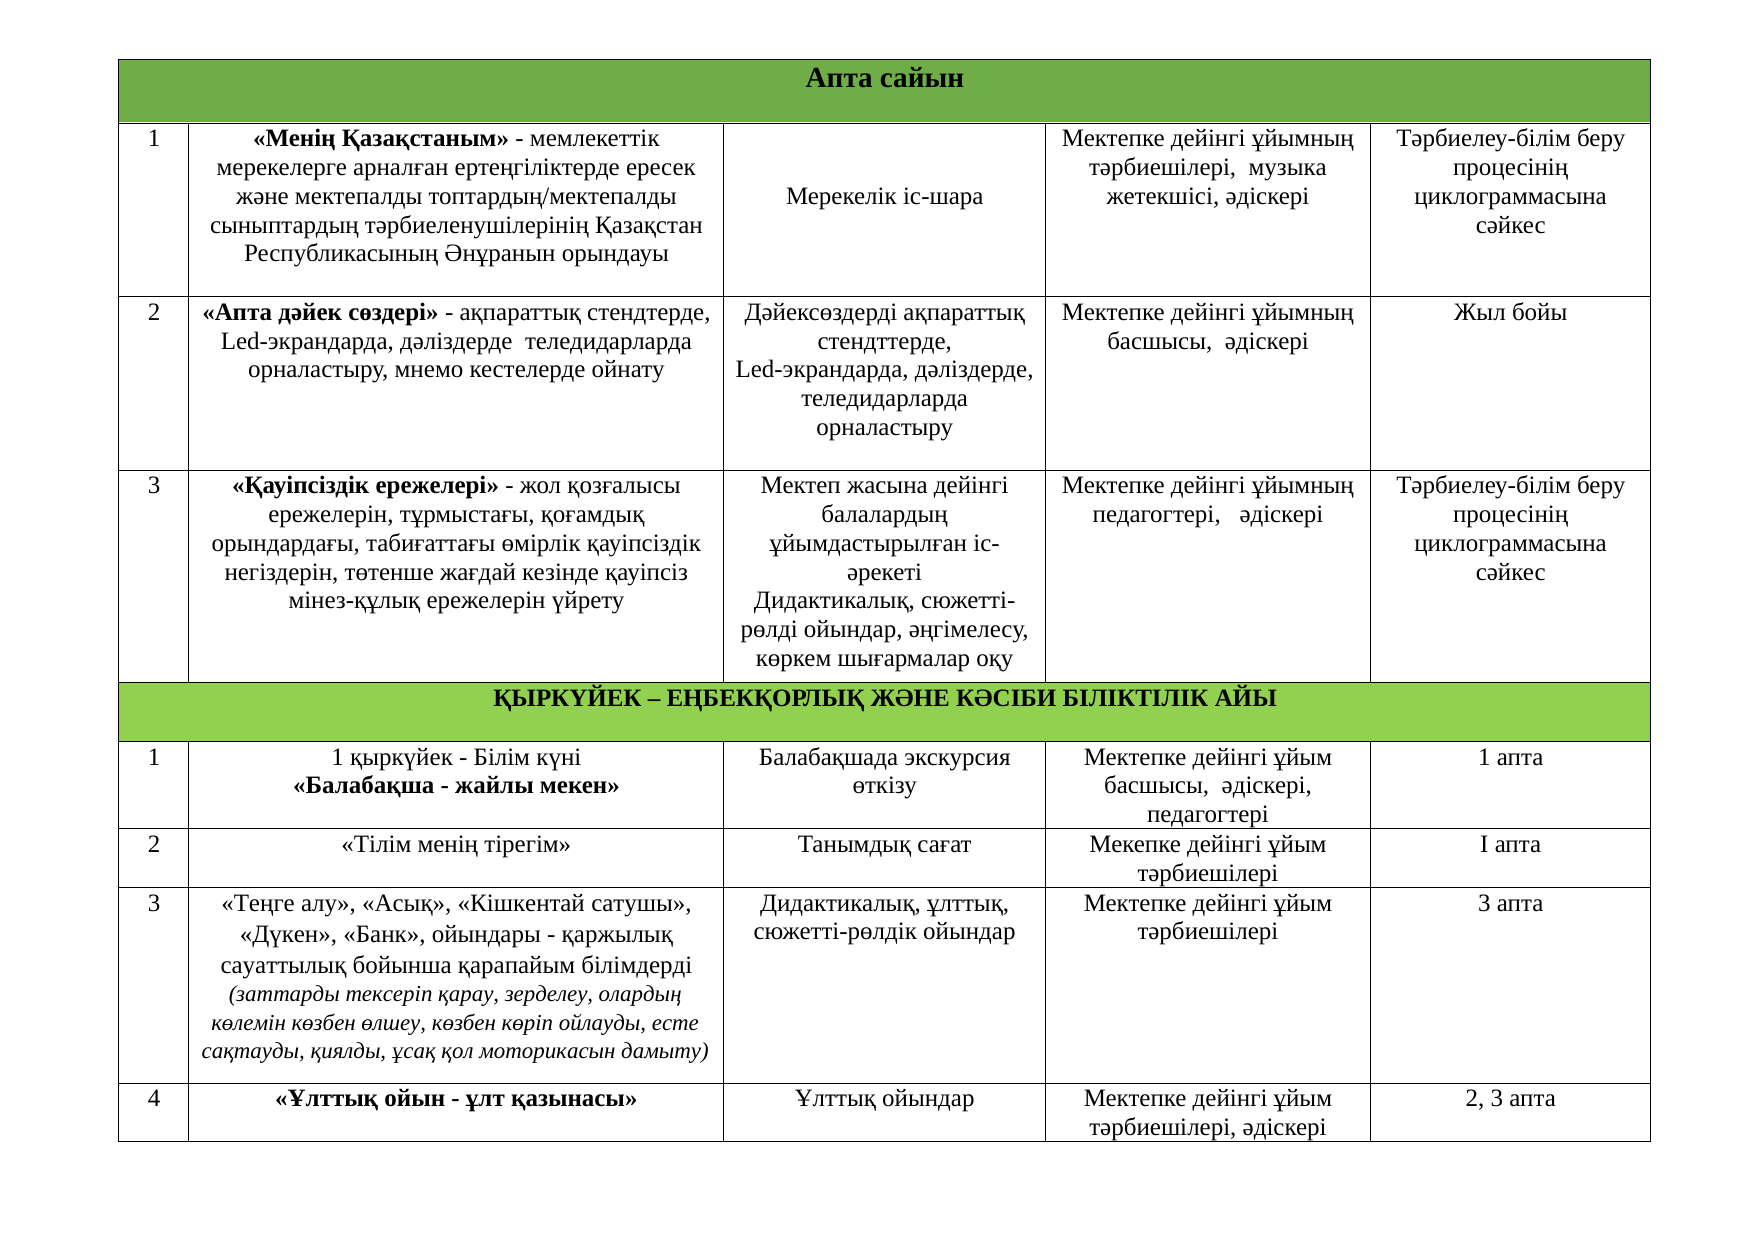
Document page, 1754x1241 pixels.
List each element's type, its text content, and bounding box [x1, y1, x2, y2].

table_cell Мектепке дейінгі ұйымның тәрбиешілері, музыка жетекшісі, әдіскері [1046, 124, 1370, 296]
table_cell 1 [119, 124, 188, 296]
table_cell Апта сайын [119, 60, 1650, 122]
table_cell Мерекелік іс-шара [724, 124, 1045, 296]
table_cell «Тілім менің тірегім» [189, 829, 723, 887]
table_cell «Менің Қазақстаным» - мемлекеттік мерекелерге арналған ертеңгіліктерде ересек және мектепалды топтардың/мектепалды сыныптардың тәрбиеленушілерінің Қазақстан Республикасының Әнұранын орындауы [189, 124, 723, 296]
table_cell Мектепке дейінгі ұйымның басшысы, әдіскері [1046, 297, 1370, 469]
table_cell 2, 3 апта [1371, 1084, 1650, 1141]
table_cell 1 апта [1371, 742, 1650, 828]
table_cell Мектепке дейінгі ұйым тәрбиешілері [1046, 888, 1370, 1082]
table_cell ҚЫРКҮЙЕК – ЕҢБЕКҚОРЛЫҚ ЖӘНЕ КӘСІБИ БІЛІКТІЛІК АЙЫ [119, 683, 1650, 741]
table_cell 2 [119, 829, 188, 887]
table_cell Мектепке дейінгі ұйымның педагогтері, әдіскері [1046, 471, 1370, 682]
table_cell Балабақшада экскурсия өткізу [724, 742, 1045, 828]
table_cell 3 апта [1371, 888, 1650, 1082]
table_cell Дәйексөздерді ақпараттық стендттерде, Led-экрандарда, дәліздерде, теледидарларда орналастыру [724, 297, 1045, 469]
table_cell І апта [1371, 829, 1650, 887]
table_cell 1 қыркүйек - Білім күні «Балабақша - жайлы мекен» [189, 742, 723, 828]
table_cell Мектепке дейінгі ұйым тәрбиешілері, әдіскері [1046, 1084, 1370, 1141]
table_cell 2 [119, 297, 188, 469]
table_cell «Қауіпсіздік ережелері» - жол қозғалысы ережелерін, тұрмыстағы, қоғамдық орындардағы, табиғаттағы өмірлік қауіпсіздік негіздерін, төтенше жағдай кезінде қауіпсіз мінез-құлық ережелерін үйрету [189, 471, 723, 682]
table_cell 3 [119, 888, 188, 1082]
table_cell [1371, 124, 1650, 296]
table_cell Мектеп жасына дейінгі балалардың ұйымдастырылған іс-әрекеті Дидактикалық, сюжетті-рөлді ойындар, әңгімелесу, көркем шығармалар оқу [724, 471, 1045, 682]
table_cell Ұлттық ойындар [724, 1084, 1045, 1141]
table_cell «Ұлттық ойын - ұлт қазынасы» [189, 1084, 723, 1141]
table_cell 4 [119, 1084, 188, 1141]
table_cell Мектепке дейінгі ұйым басшысы, әдіскері, педагогтері [1046, 742, 1370, 828]
table_cell Дидактикалық, ұлттық, сюжетті-рөлдік ойындар [724, 888, 1045, 1082]
table_cell Танымдық сағат [724, 829, 1045, 887]
table_cell Жыл бойы [1371, 297, 1650, 469]
table_cell 3 [119, 471, 188, 682]
table_cell Мекепке дейінгі ұйым тәрбиешілері [1046, 829, 1370, 887]
table_cell «Теңге алу», «Асық», «Кішкентай сатушы», «Дүкен», «Банк», ойындары - қаржылық сауаттылық бойынша қарапайым білімдерді (заттарды тексеріп қарау, зерделеу, олардың көлемін көзбен өлшеу, көзбен көріп ойлауды, есте сақтауды, қиялды, ұсақ қол моторикасын дамыту) [189, 888, 723, 1082]
table_cell 1 [119, 742, 188, 828]
table_cell Тәрбиелеу-білім беру процесінің циклограммасына сәйкес [1371, 471, 1650, 682]
table_cell «Апта дәйек сөздері» - ақпараттық стендтерде, Led-экрандарда, дәліздерде теледидарларда орналастыру, мнемо кестелерде ойнату [189, 297, 723, 469]
